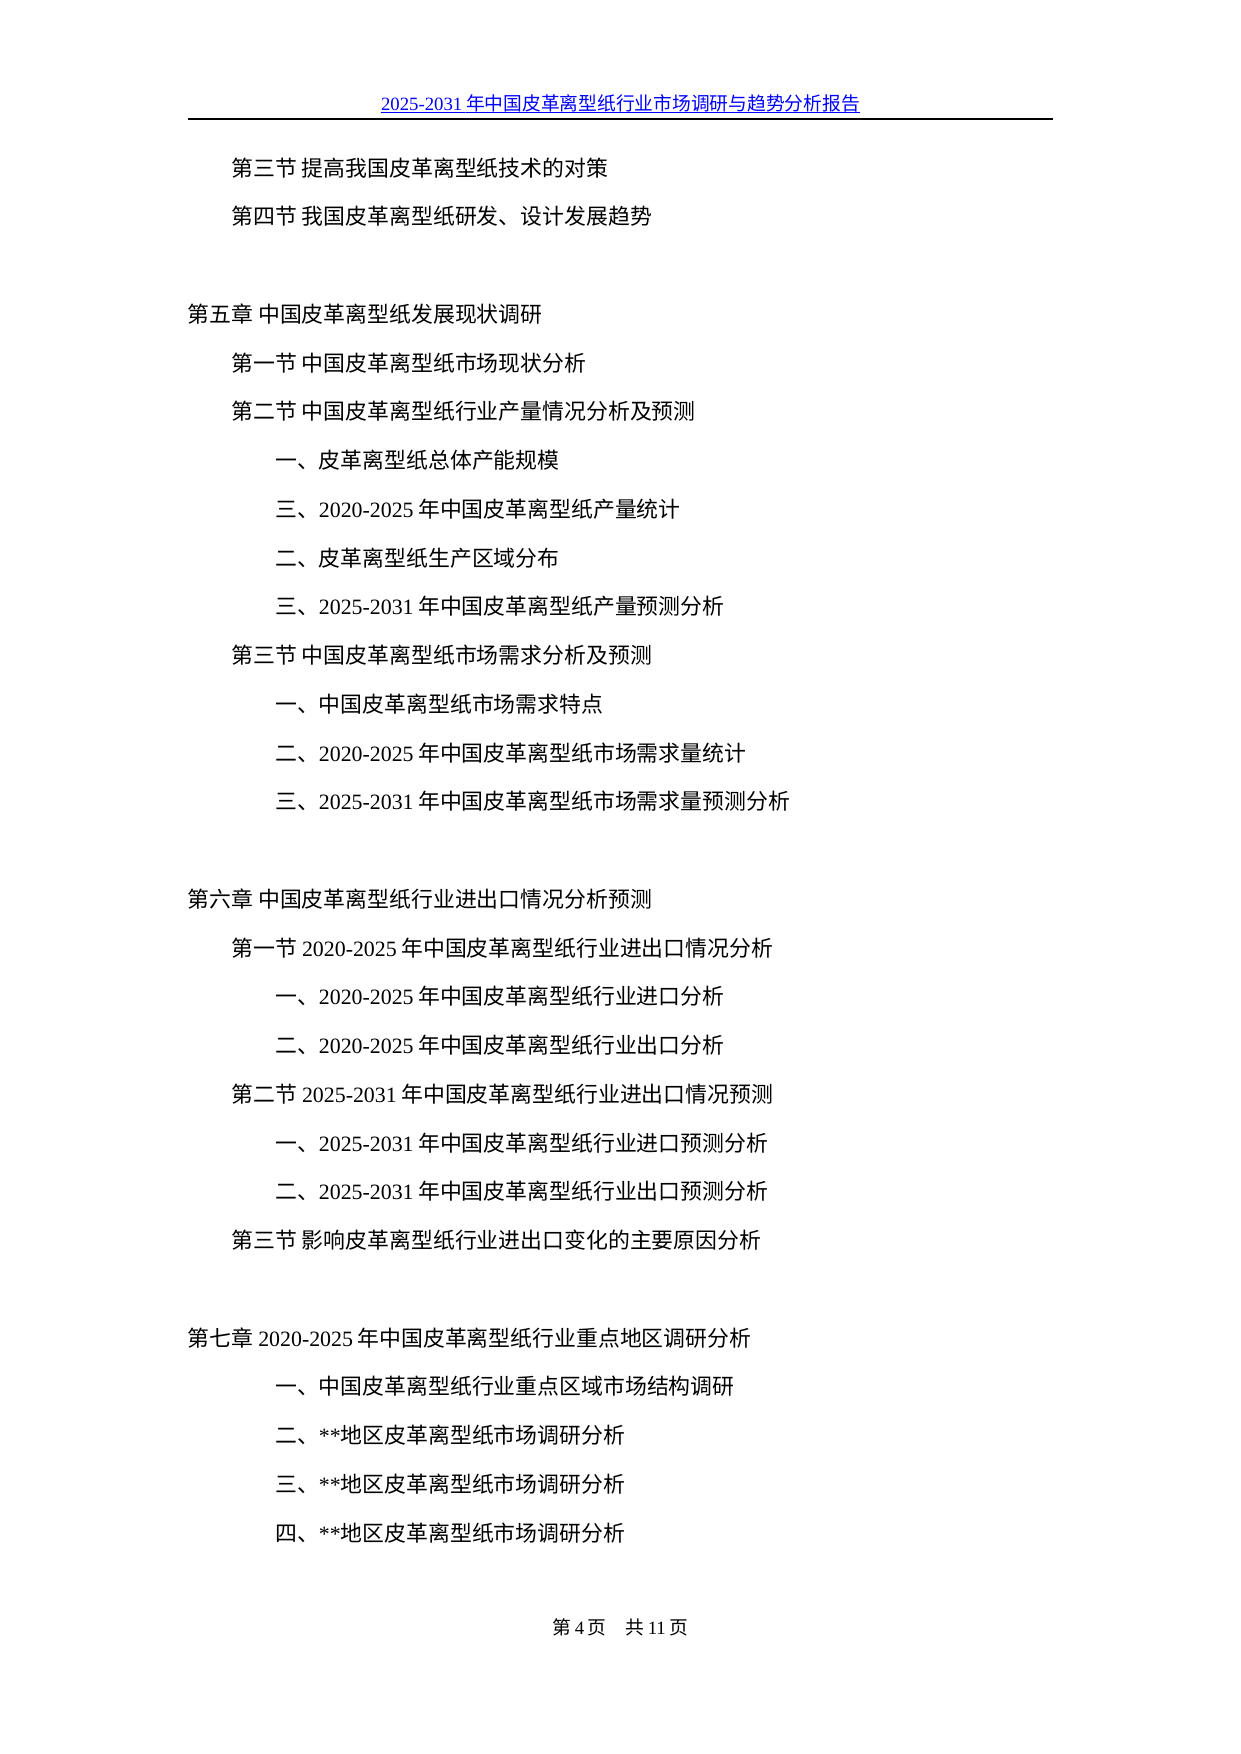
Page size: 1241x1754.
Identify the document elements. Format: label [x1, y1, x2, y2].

text [187, 150, 1053, 1548]
